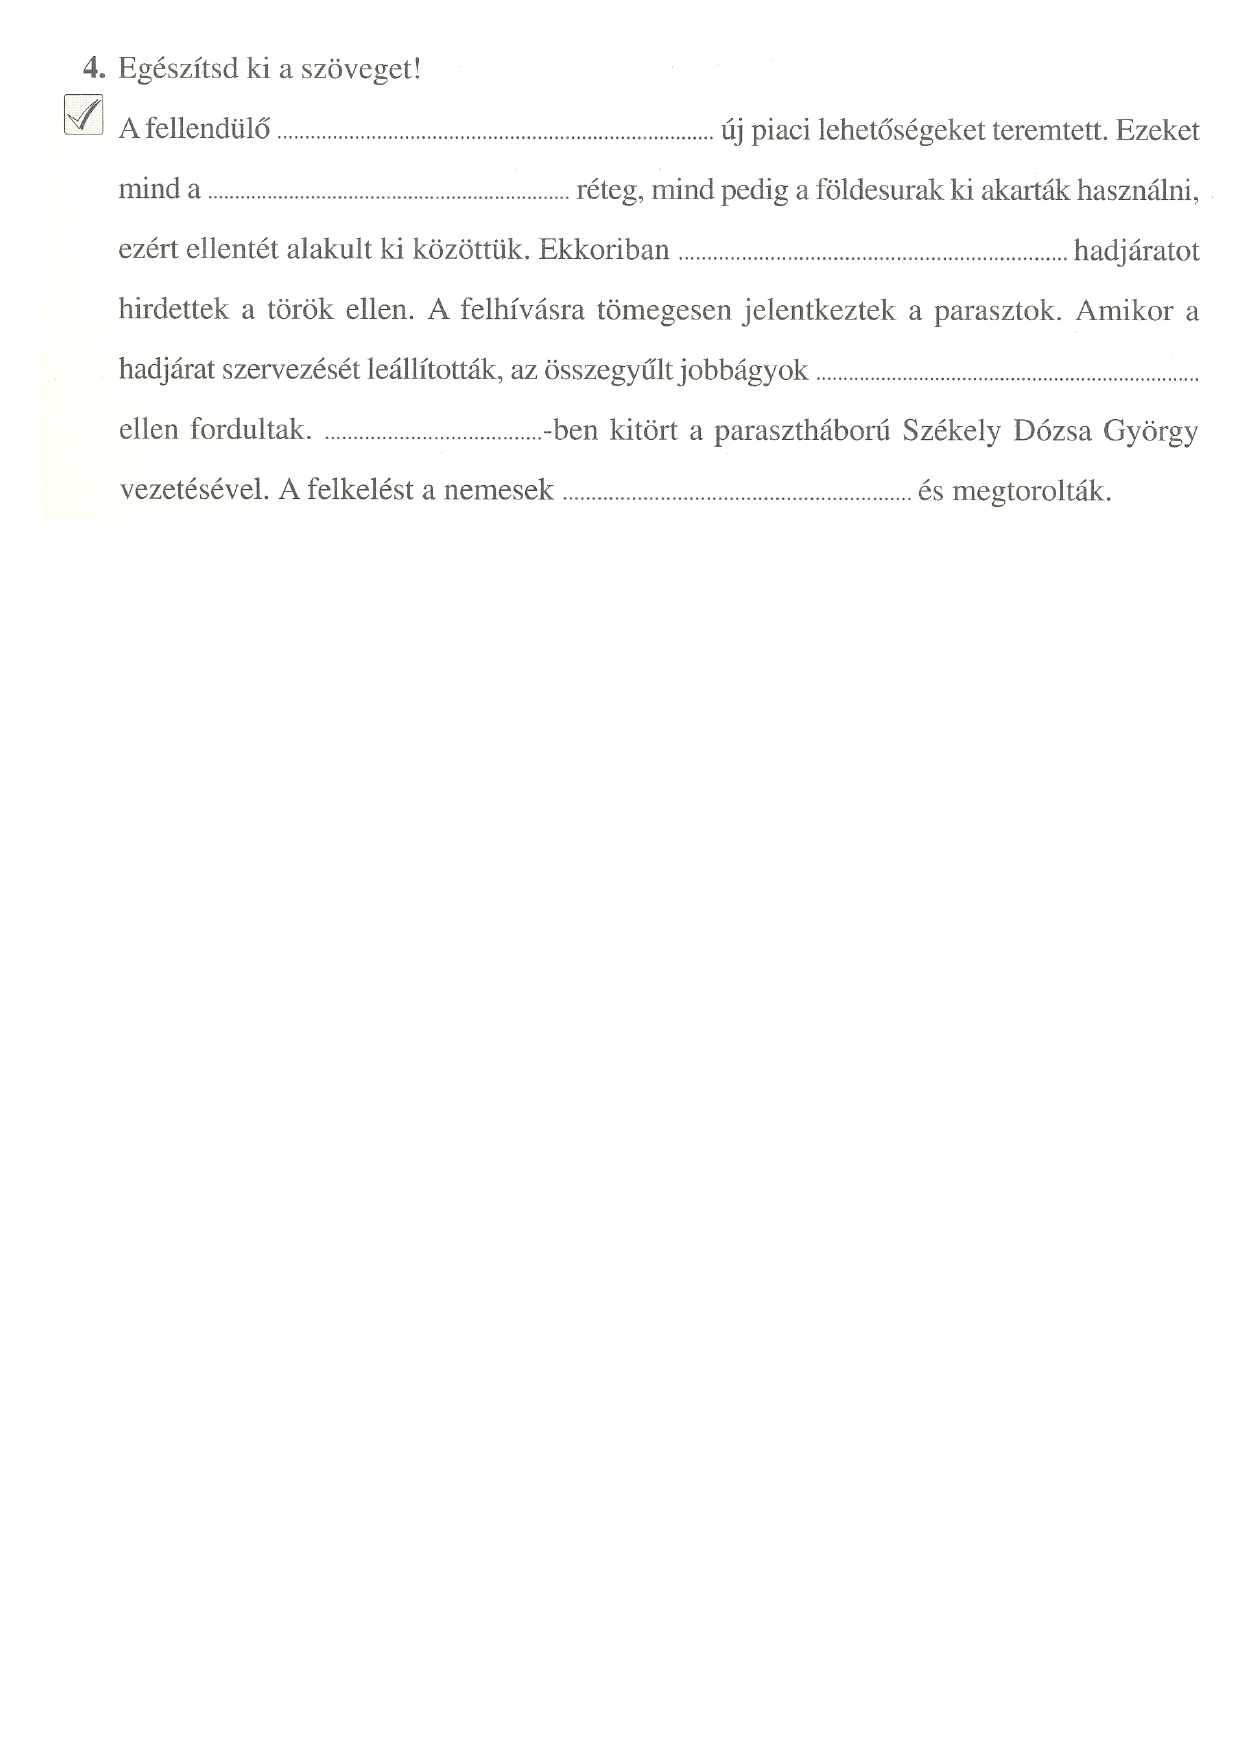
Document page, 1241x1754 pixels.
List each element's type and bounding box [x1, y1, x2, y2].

picture [44, 29, 1226, 522]
